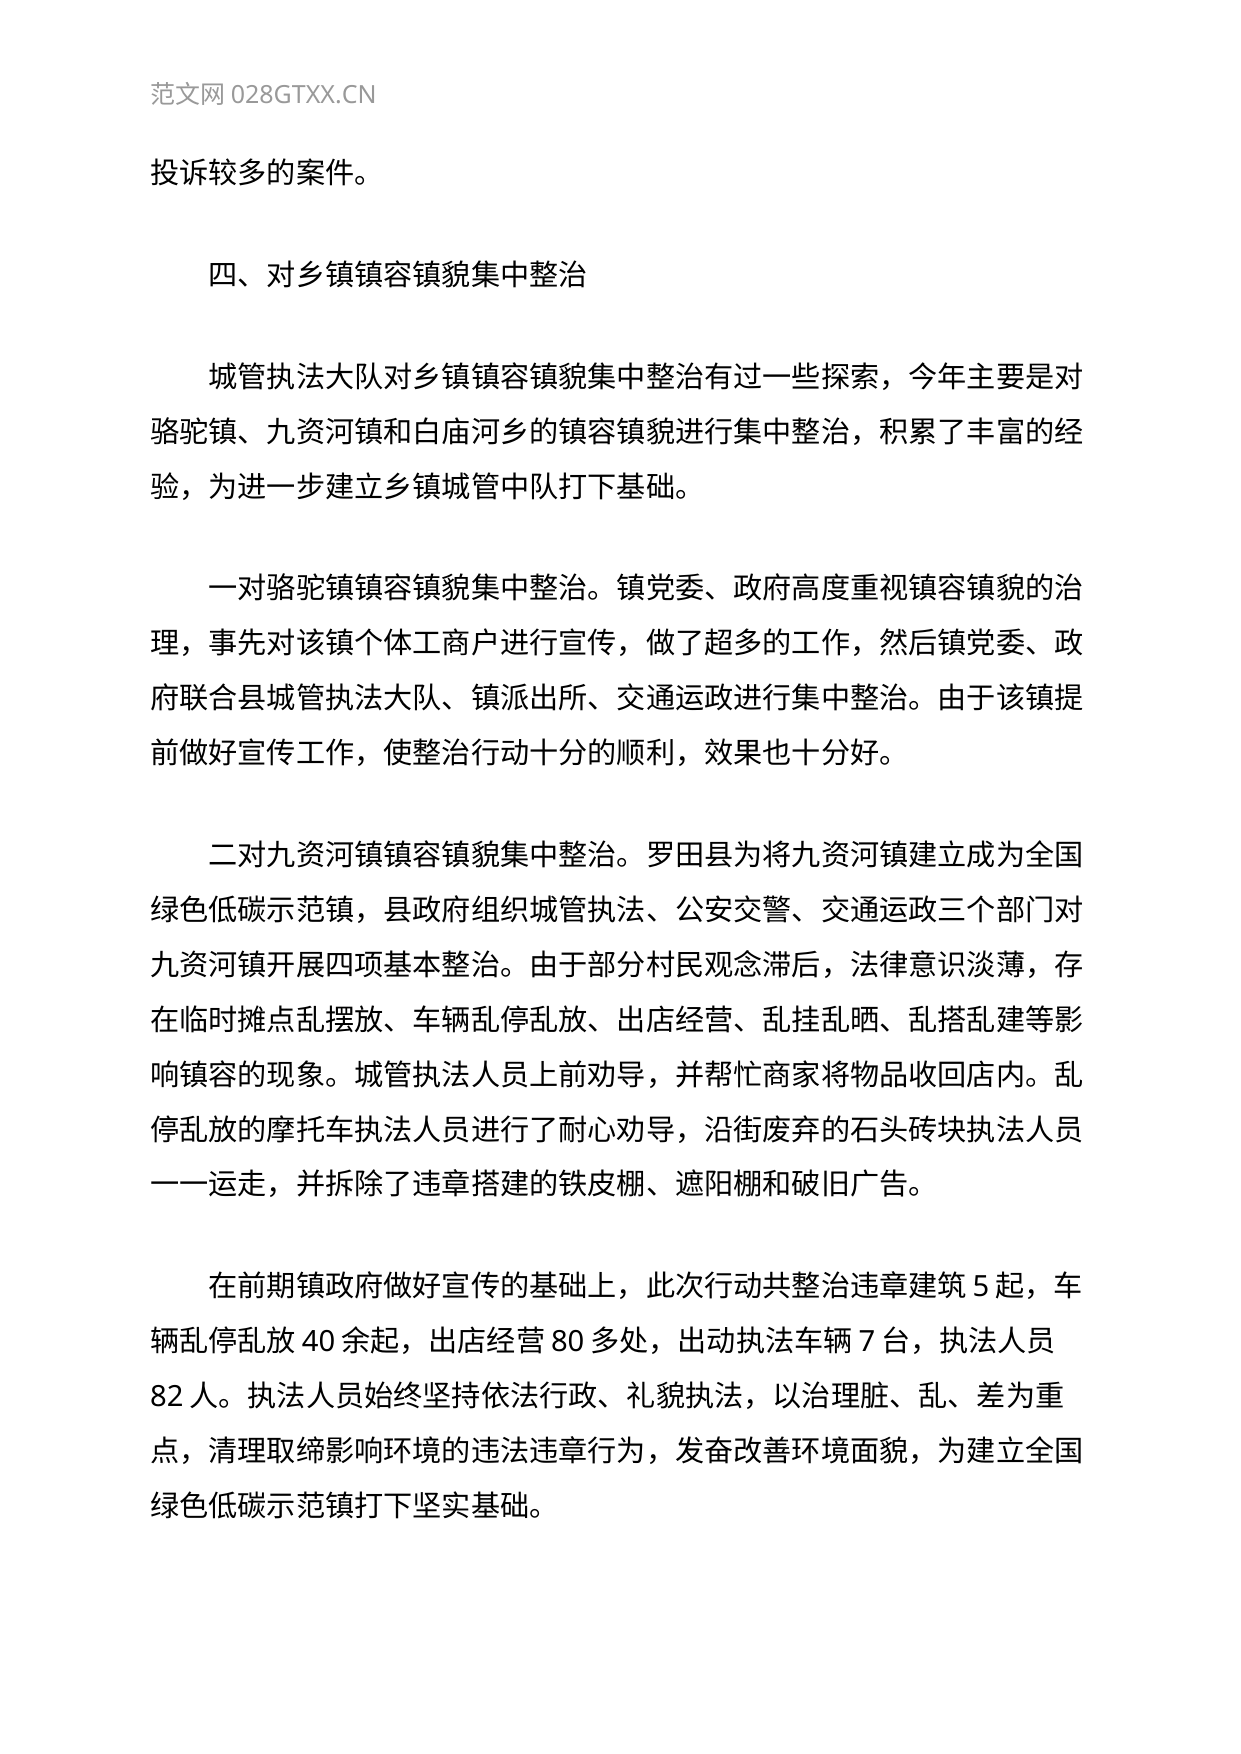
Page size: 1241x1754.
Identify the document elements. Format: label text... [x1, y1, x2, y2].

text 一对骆驼镇镇容镇貌集中整治。镇党委、政府高度重视镇容镇貌的治理，事先对该镇个体工商户进行宣传，做了超多的工作，然后镇党委、政府联合县城管执法大队、镇派出所、交通运政进行集中整治。由于该镇提前做好宣传工作，使整治行动十分的顺利，效果也十分好。 [150, 565, 1090, 772]
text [150, 150, 1090, 192]
text 二对九资河镇镇容镇貌集中整治。罗田县为将九资河镇建立成为全国绿色低碳示范镇，县政府组织城管执法、公安交警、交通运政三个部门对九资河镇开展四项基本整治。由于部分村民观念滞后，法律意识淡薄，存在临时摊点乱摆放、车辆乱停乱放、出店经营、乱挂乱晒、乱搭乱建等影响镇容的现象。城管执法人员上前劝导，并帮忙商家将物品收回店内。乱停乱放的摩托车执法人员进行了耐心劝导，沿街废弃的石头砖块执法人员一一运走，并拆除了违章搭建的铁皮棚、遮阳棚和破旧广告。 [150, 832, 1090, 1203]
text 城管执法大队对乡镇镇容镇貌集中整治有过一些探索，今年主要是对骆驼镇、九资河镇和白庙河乡的镇容镇貌进行集中整治，积累了丰富的经验，为进一步建立乡镇城管中队打下基础。 [150, 353, 1090, 506]
text 在前期镇政府做好宣传的基础上，此次行动共整治违章建筑5起，车辆乱停乱放40余起，出店经营80多处，出动执法车辆7台，执法人员82人。执法人员始终坚持依法行政、礼貌执法，以治理脏、乱、差为重点，清理取缔影响环境的违法违章行为，发奋改善环境面貌，为建立全国绿色低碳示范镇打下坚实基础。 [150, 1263, 1090, 1525]
text 四、对乡镇镇容镇貌集中整治 [150, 252, 1090, 294]
